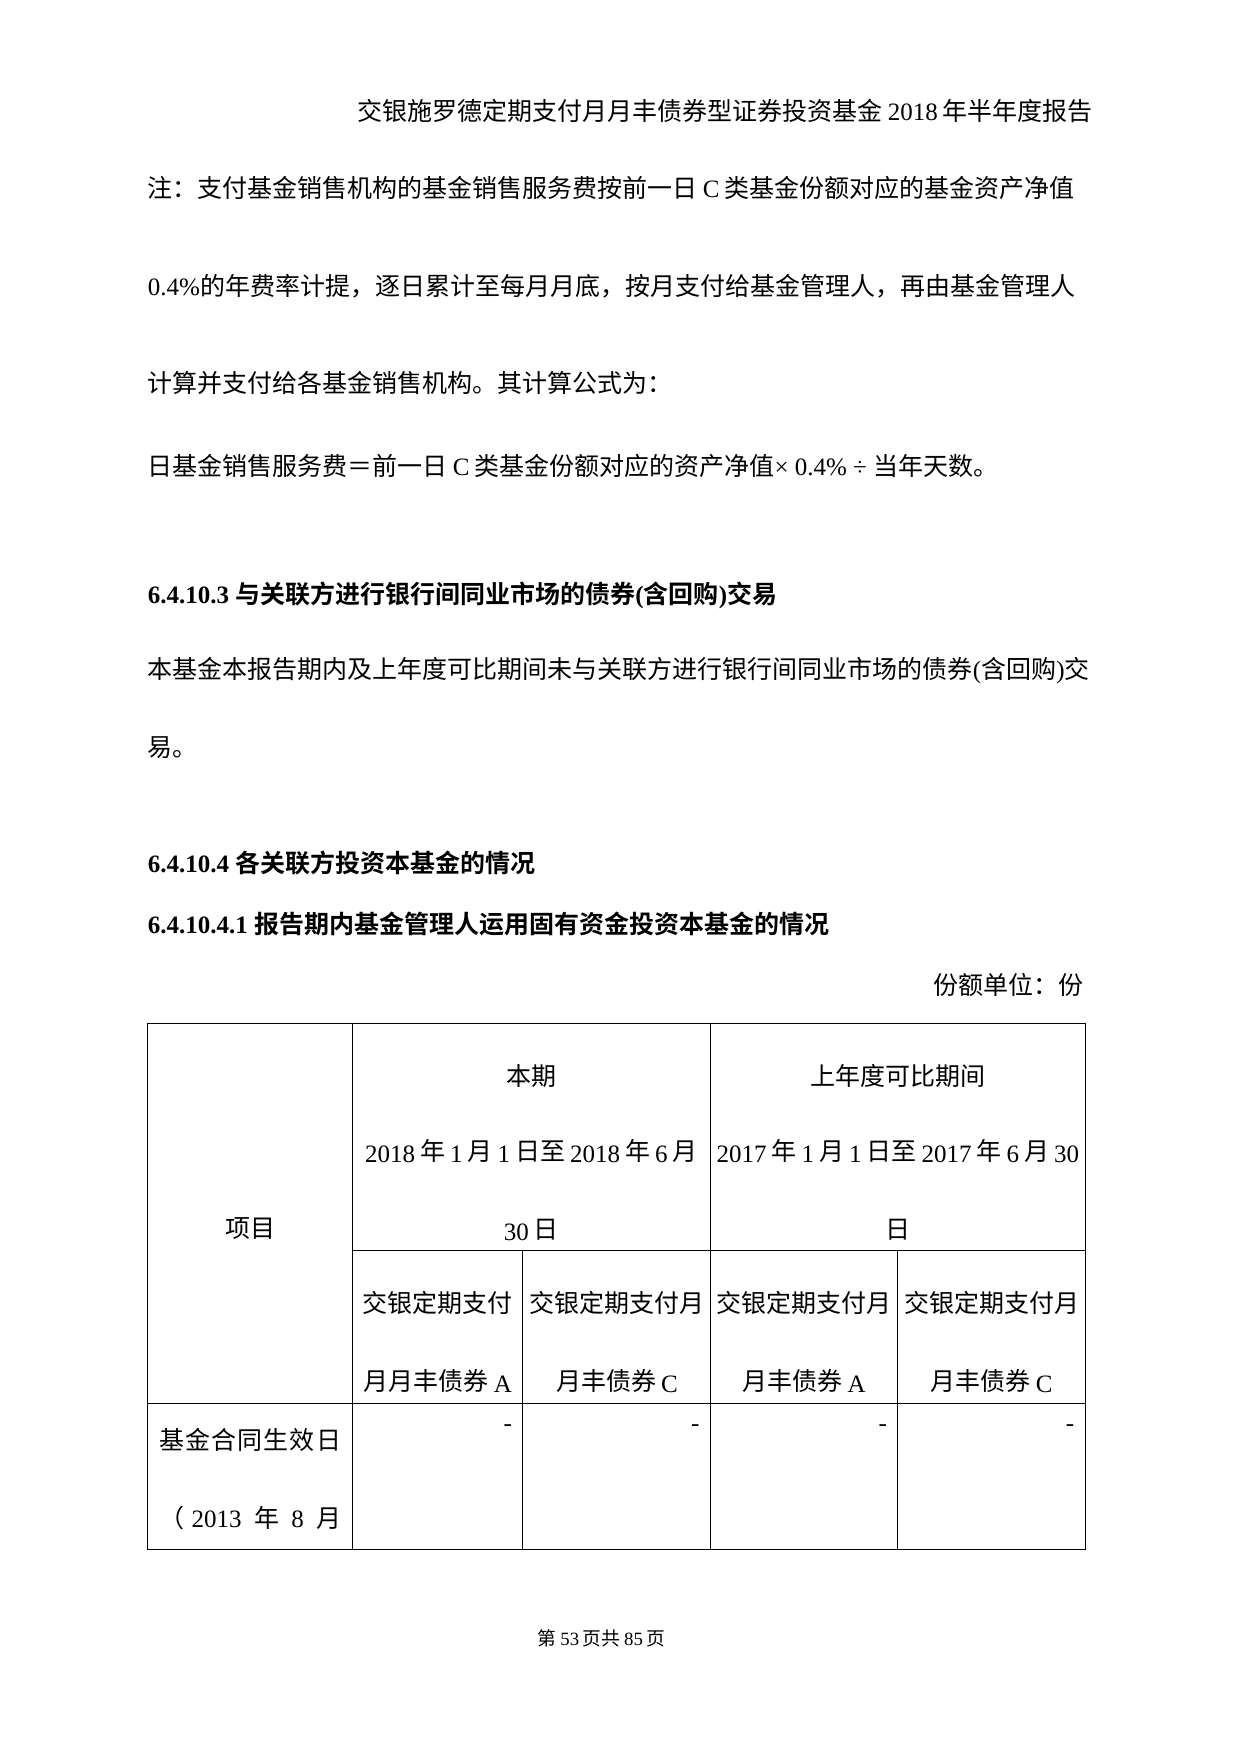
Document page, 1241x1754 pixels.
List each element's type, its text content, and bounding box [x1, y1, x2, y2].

table_cell - [353, 1404, 522, 1549]
table_cell 交银定期支付月月丰债券A [353, 1251, 522, 1402]
text 份额单位：份 [149, 951, 1083, 1016]
text 注：支付基金销售机构的基金销售服务费按前一日C类基金份额对应的基金资产净值0.4%的年费率计提，逐日累计至每月月底，按月支付给基金管理人，再由基金管理人计算并支付给各基金销售机构。其计算公式为： [148, 154, 1092, 414]
text 本基金本报告期内及上年度可比期间未与关联方进行银行间同业市场的债券(含回购)交易。 [148, 635, 1092, 778]
table_header 本期 2018年1月1日至2018年6月30日 [353, 1024, 710, 1250]
table_cell 交银定期支付月月丰债券A [711, 1251, 897, 1402]
table_cell - [711, 1404, 897, 1549]
table_cell 交银定期支付月月丰债券C [523, 1251, 710, 1402]
table_cell - [523, 1404, 710, 1549]
text 6.4.10.4 各关联方投资本基金的情况 [148, 829, 1092, 894]
text 6.4.10.3 与关联方进行银行间同业市场的债券(含回购)交易 [148, 560, 1092, 625]
table_header 上年度可比期间 2017年1月1日至2017年6月30日 [711, 1024, 1085, 1250]
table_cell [148, 1404, 352, 1549]
table_header 项目 [148, 1024, 352, 1402]
table_cell - [898, 1404, 1085, 1549]
table_cell 交银定期支付月月丰债券C [898, 1251, 1085, 1402]
text 日基金销售服务费＝前一日C类基金份额对应的资产净值× 0.4% ÷ 当年天数。 [148, 432, 1092, 497]
text 6.4.10.4.1 报告期内基金管理人运用固有资金投资本基金的情况 [148, 904, 1092, 941]
